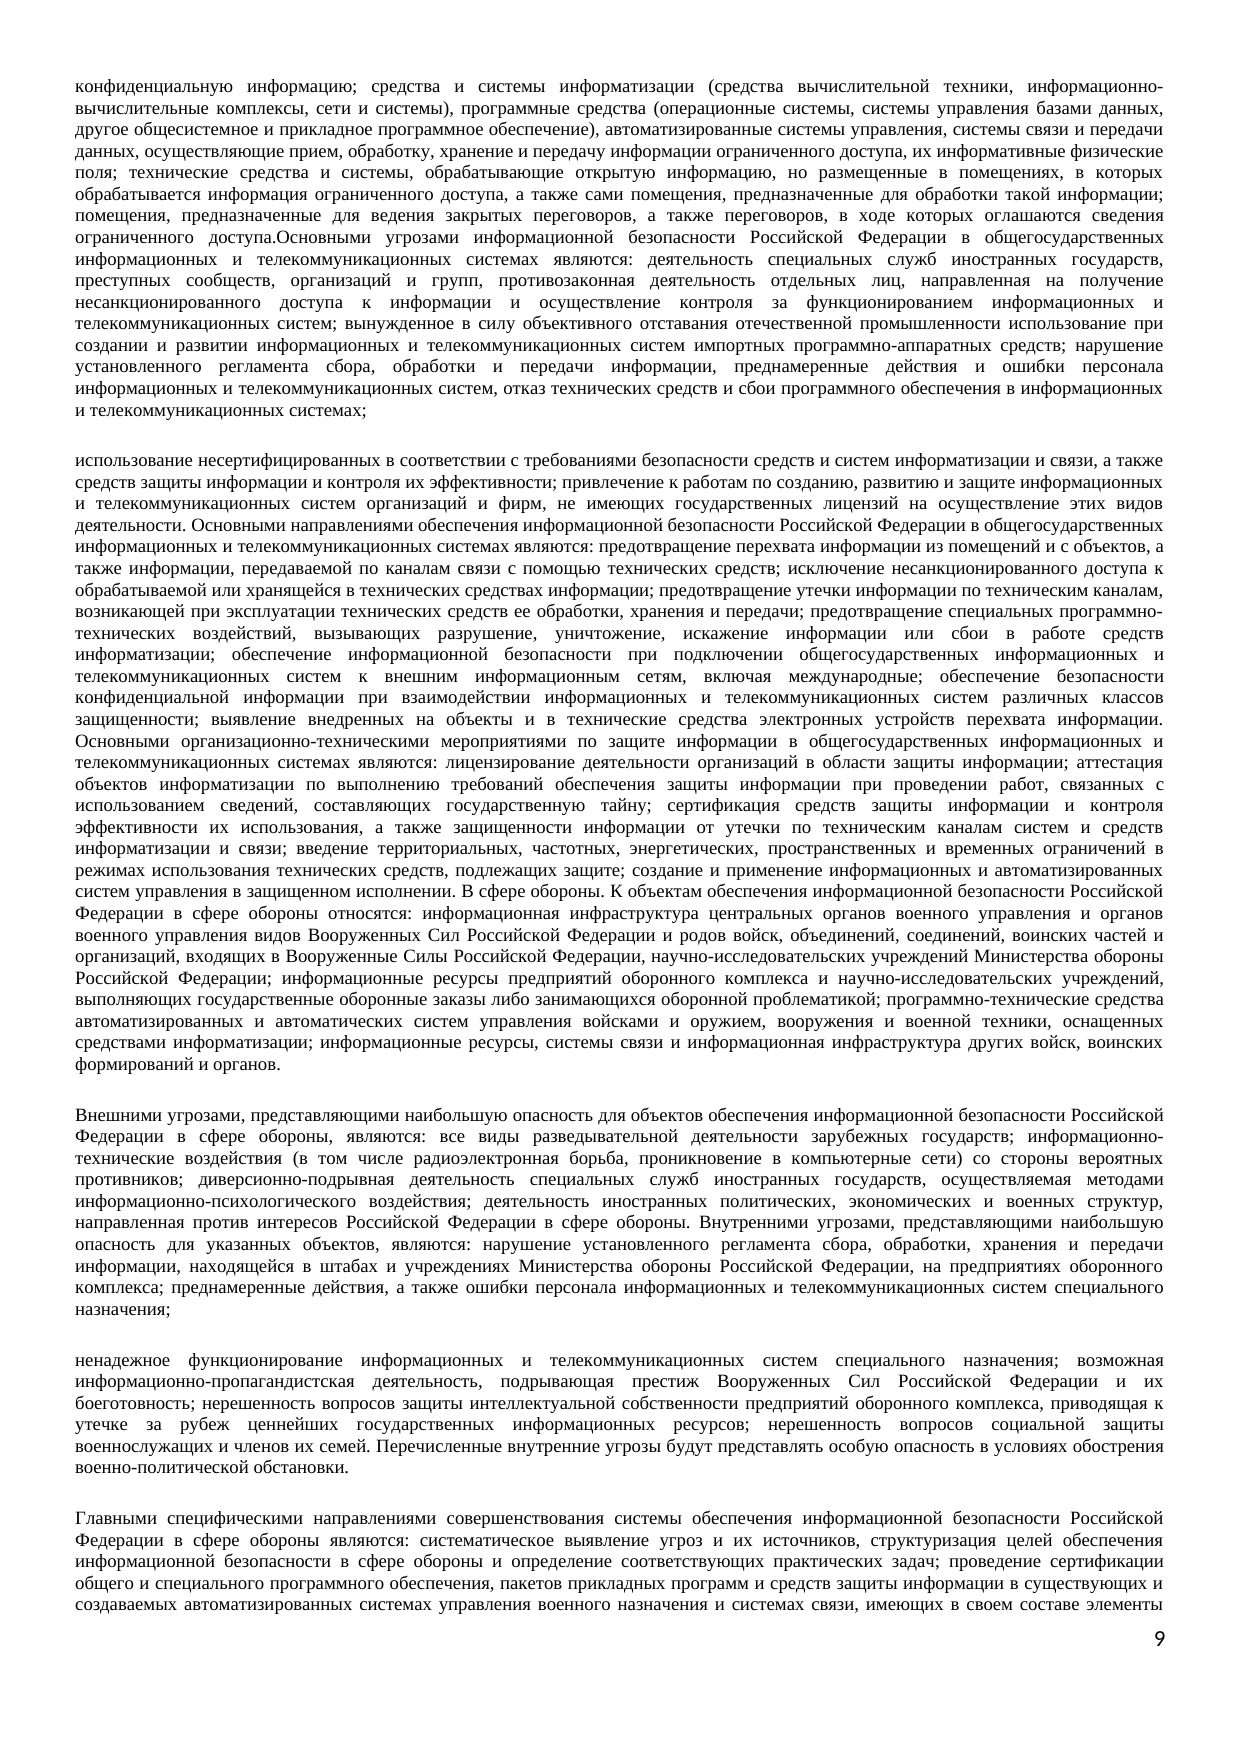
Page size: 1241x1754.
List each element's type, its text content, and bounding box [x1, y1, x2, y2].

text ненадежное функционирование информационных и телекоммуникационных систем специального назначения; возможная информационно-пропагандистская деятельность, подрывающая престиж Вооруженных Сил Российской Федерации и их боеготовность; нерешенность вопросов защиты интеллектуальной собственности предприятий оборонного комплекса, приводящая к утечке за рубеж ценнейших государственных информационных ресурсов; нерешенность вопросов социальной защиты военнослужащих и членов их семей. Перечисленные внутренние угрозы будут представлять особую опасность в условиях обострения военно-политической обстановки. [75, 1348, 1165, 1478]
text Внешними угрозами, представляющими наибольшую опасность для объектов обеспечения информационной безопасности Российской Федерации в сфере обороны, являются: все виды разведывательной деятельности зарубежных государств; информационно-технические воздействия (в том числе радиоэлектронная борьба, проникновение в компьютерные сети) со стороны вероятных противников; диверсионно-подрывная деятельность специальных служб иностранных государств, осуществляемая методами информационно-психологического воздействия; деятельность иностранных политических, экономических и военных структур, направленная против интересов Российской Федерации в сфере обороны. Внутренними угрозами, представляющими наибольшую опасность для указанных объектов, являются: нарушение установленного регламента сбора, обработки, хранения и передачи информации, находящейся в штабах и учреждениях Министерства обороны Российской Федерации, на предприятиях оборонного комплекса; преднамеренные действия, а также ошибки персонала информационных и телекоммуникационных систем специального назначения; [75, 1104, 1165, 1319]
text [75, 75, 1165, 420]
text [75, 1507, 1165, 1615]
text использование несертифицированных в соответствии с требованиями безопасности средств и систем информатизации и связи, а также средств защиты информации и контроля их эффективности; привлечение к работам по созданию, развитию и защите информационных и телекоммуникационных систем организаций и фирм, не имеющих государственных лицензий на осуществление этих видов деятельности. Основными направлениями обеспечения информационной безопасности Российской Федерации в общегосударственных информационных и телекоммуникационных системах являются: предотвращение перехвата информации из помещений и с объектов, а также информации, передаваемой по каналам связи с помощью технических средств; исключение несанкционированного доступа к обрабатываемой или хранящейся в технических средствах информации; предотвращение утечки информации по техническим каналам, возникающей при эксплуатации технических средств ее обработки, хранения и передачи; предотвращение специальных программно-технических воздействий, вызывающих разрушение, уничтожение, искажение информации или сбои в работе средств информатизации; обеспечение информационной безопасности при подключении общегосударственных информационных и телекоммуникационных систем к внешним информационным сетям, включая международные; обеспечение безопасности конфиденциальной информации при взаимодействии информационных и телекоммуникационных систем различных классов защищенности; выявление внедренных на объекты и в технические средства электронных устройств перехвата информации. Основными организационно-техническими мероприятиями по защите информации в общегосударственных информационных и телекоммуникационных системах являются: лицензирование деятельности организаций в области защиты информации; аттестация объектов информатизации по выполнению требований обеспечения защиты информации при проведении работ, связанных с использованием сведений, составляющих государственную тайну; сертификация средств защиты информации и контроля эффективности их использования, а также защищенности информации от утечки по техническим каналам систем и средств информатизации и связи; введение территориальных, частотных, энергетических, пространственных и временных ограничений в режимах использования технических средств, подлежащих защите; создание и применение информационных и автоматизированных систем управления в защищенном исполнении. В сфере обороны. К объектам обеспечения информационной безопасности Российской Федерации в сфере обороны относятся: информационная инфраструктура центральных органов военного управления и органов военного управления видов Вооруженных Сил Российской Федерации и родов войск, объединений, соединений, воинских частей и организаций, входящих в Вооруженные Силы Российской Федерации, научно-исследовательских учреждений Министерства обороны Российской Федерации; информационные ресурсы предприятий оборонного комплекса и научно-исследовательских учреждений, выполняющих государственные оборонные заказы либо занимающихся оборонной проблематикой; программно-технические средства автоматизированных и автоматических систем управления войсками и оружием, вооружения и военной техники, оснащенных средствами информатизации; информационные ресурсы, системы связи и информационная инфраструктура других войск, воинских формирований и органов. [75, 449, 1165, 1074]
